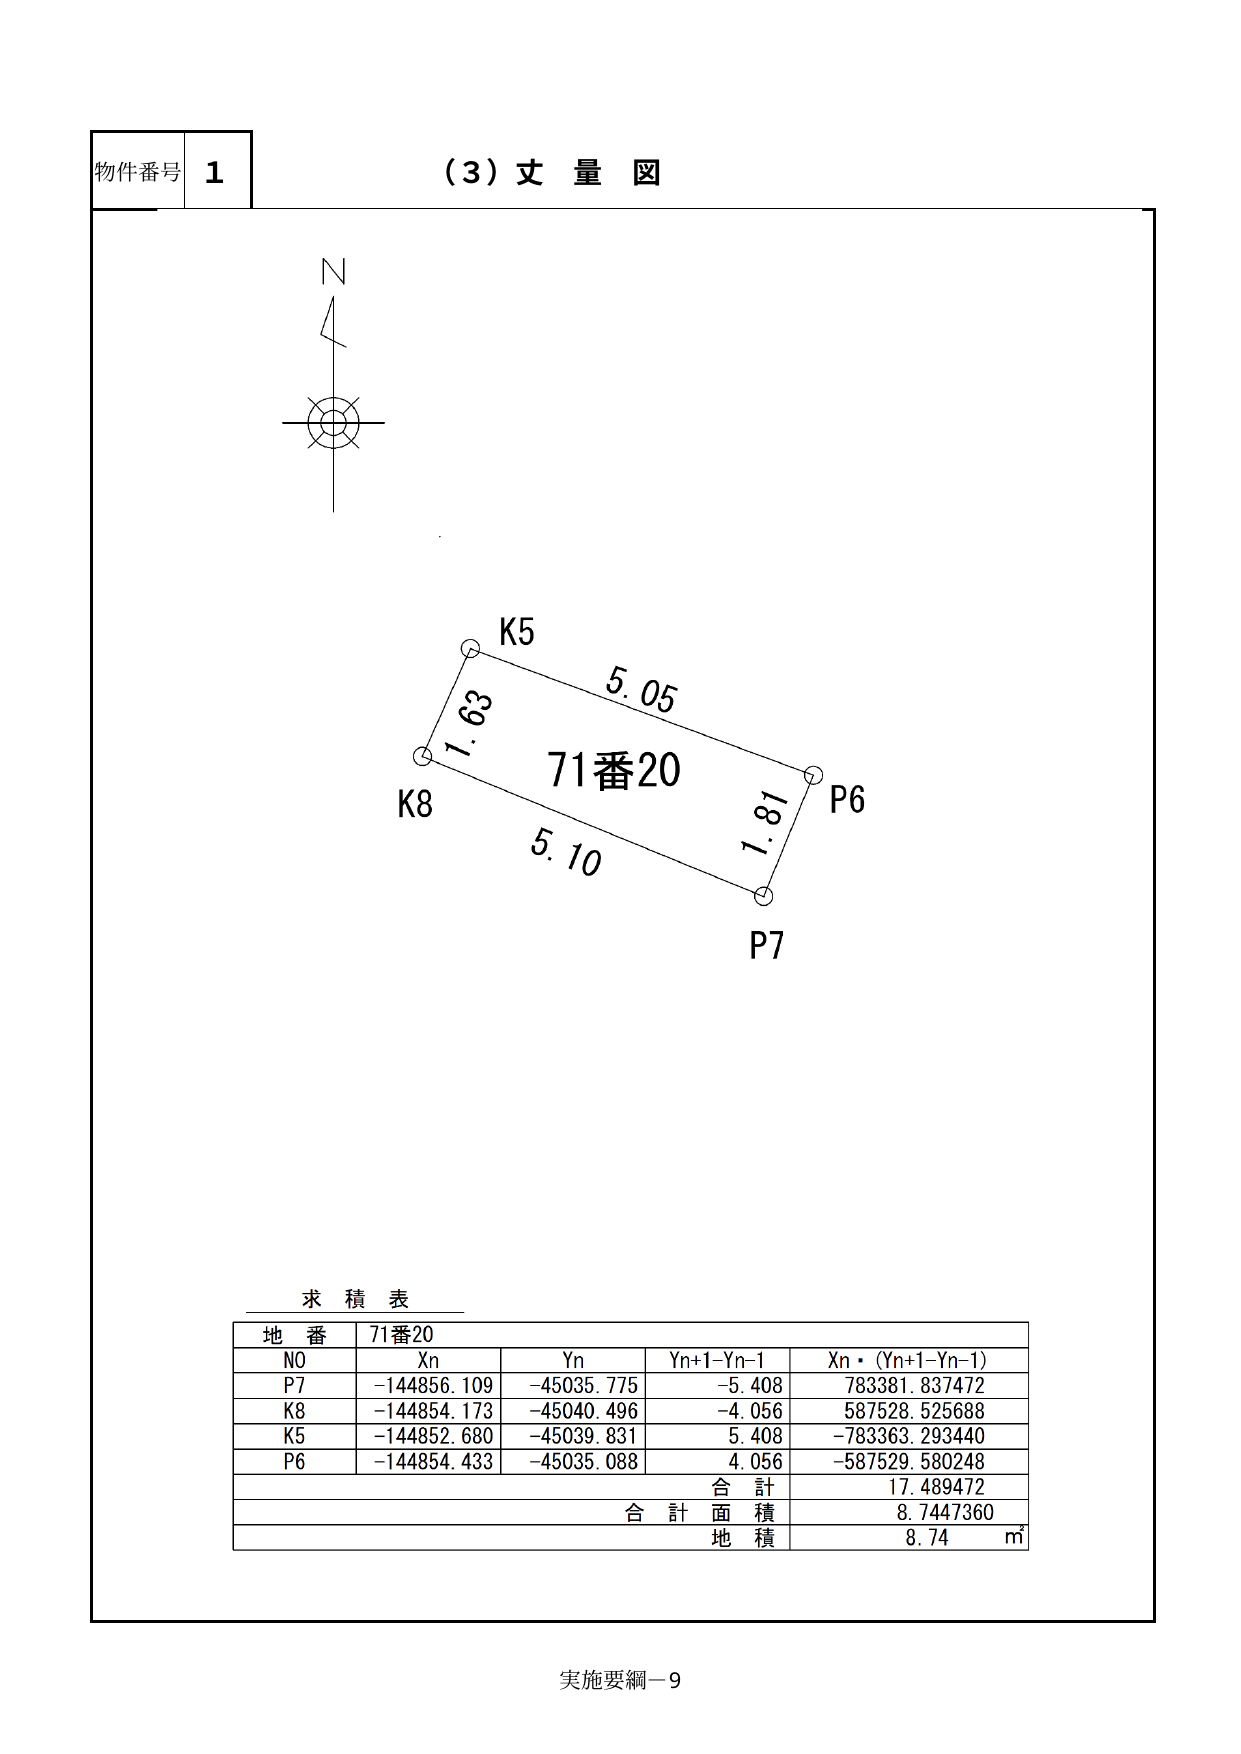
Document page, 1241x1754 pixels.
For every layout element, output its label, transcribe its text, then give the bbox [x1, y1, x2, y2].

table_header 物件番号 [93, 133, 184, 208]
table_header （３）丈 量 図 [253, 130, 1155, 208]
table_cell [93, 211, 1153, 1620]
picture [157, 209, 1143, 1573]
table_header １ [185, 133, 250, 208]
